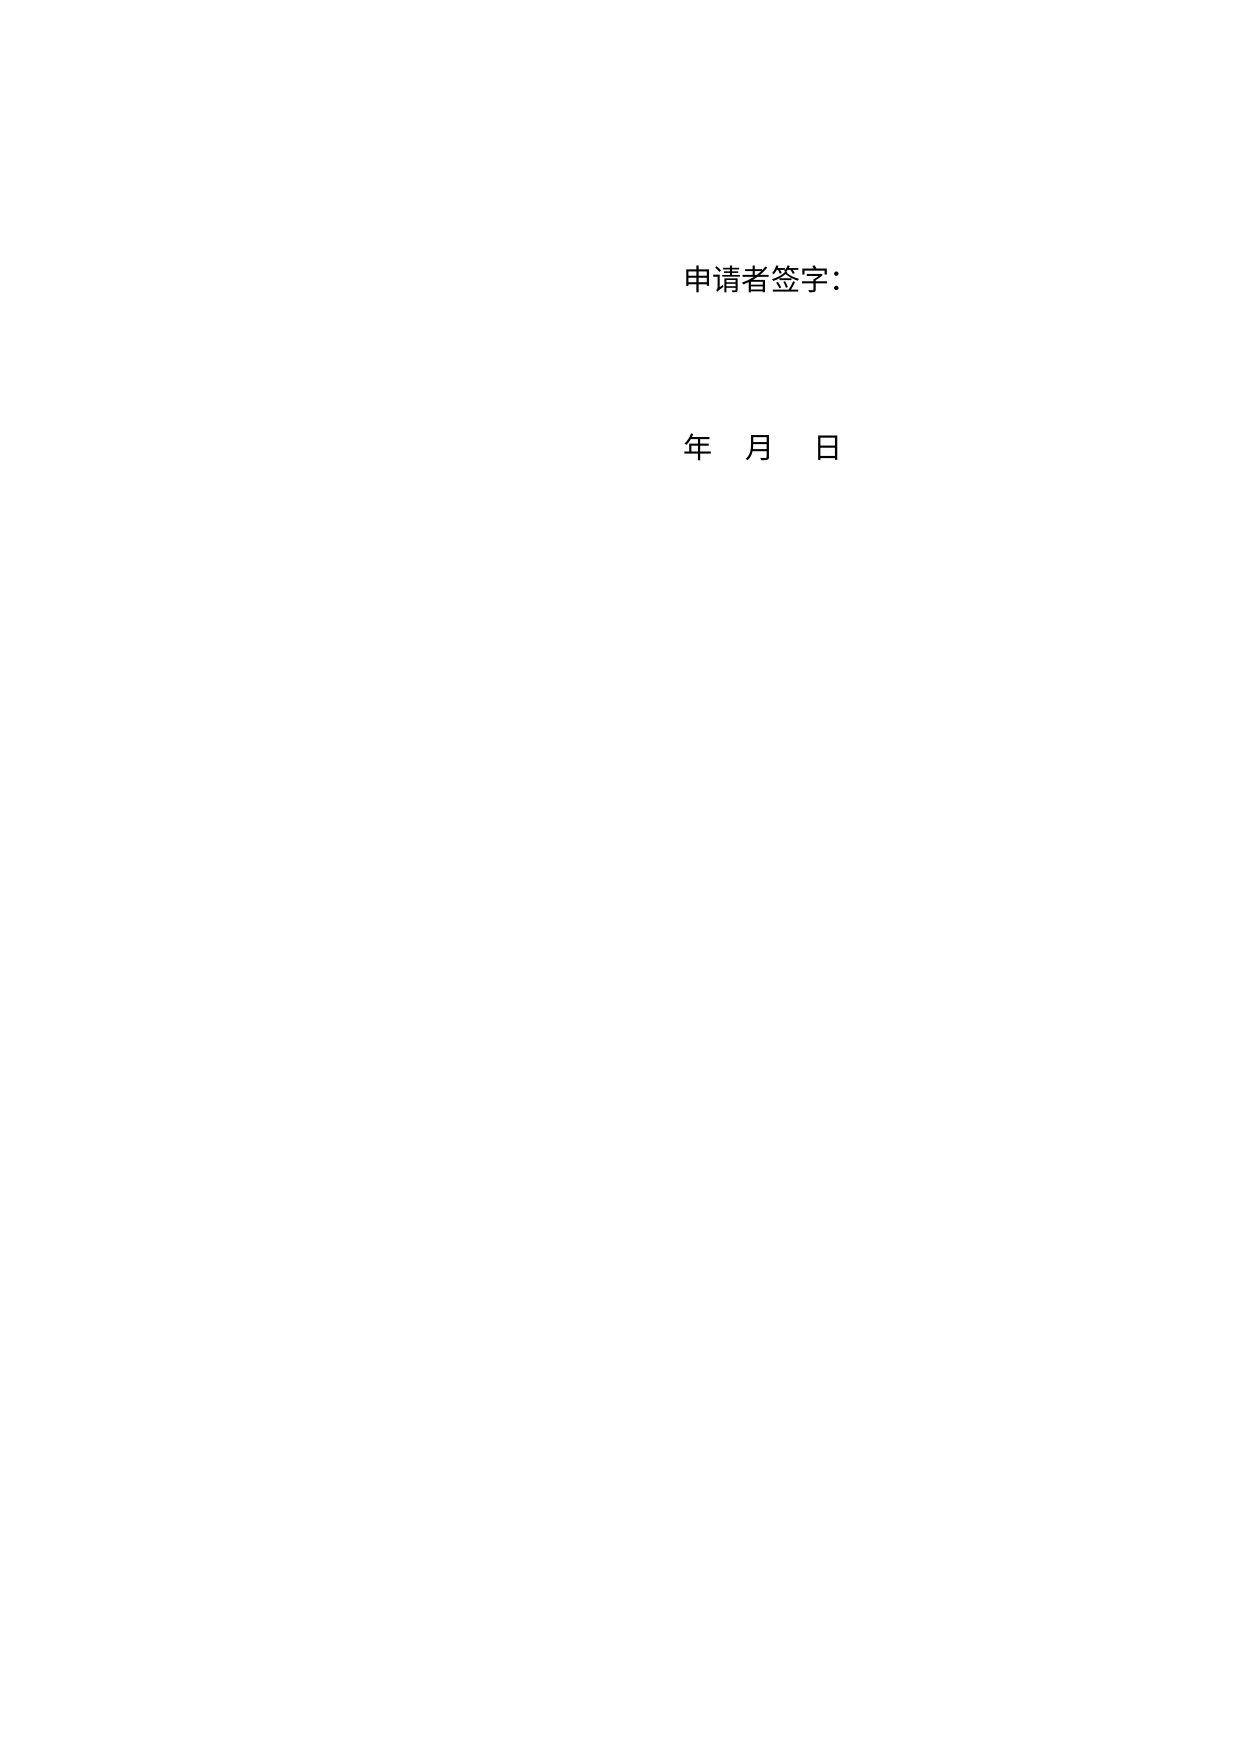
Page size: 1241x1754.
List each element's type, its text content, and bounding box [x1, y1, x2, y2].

text 年 月 日 [187, 414, 1053, 479]
text 申请者签字： [187, 245, 1053, 310]
